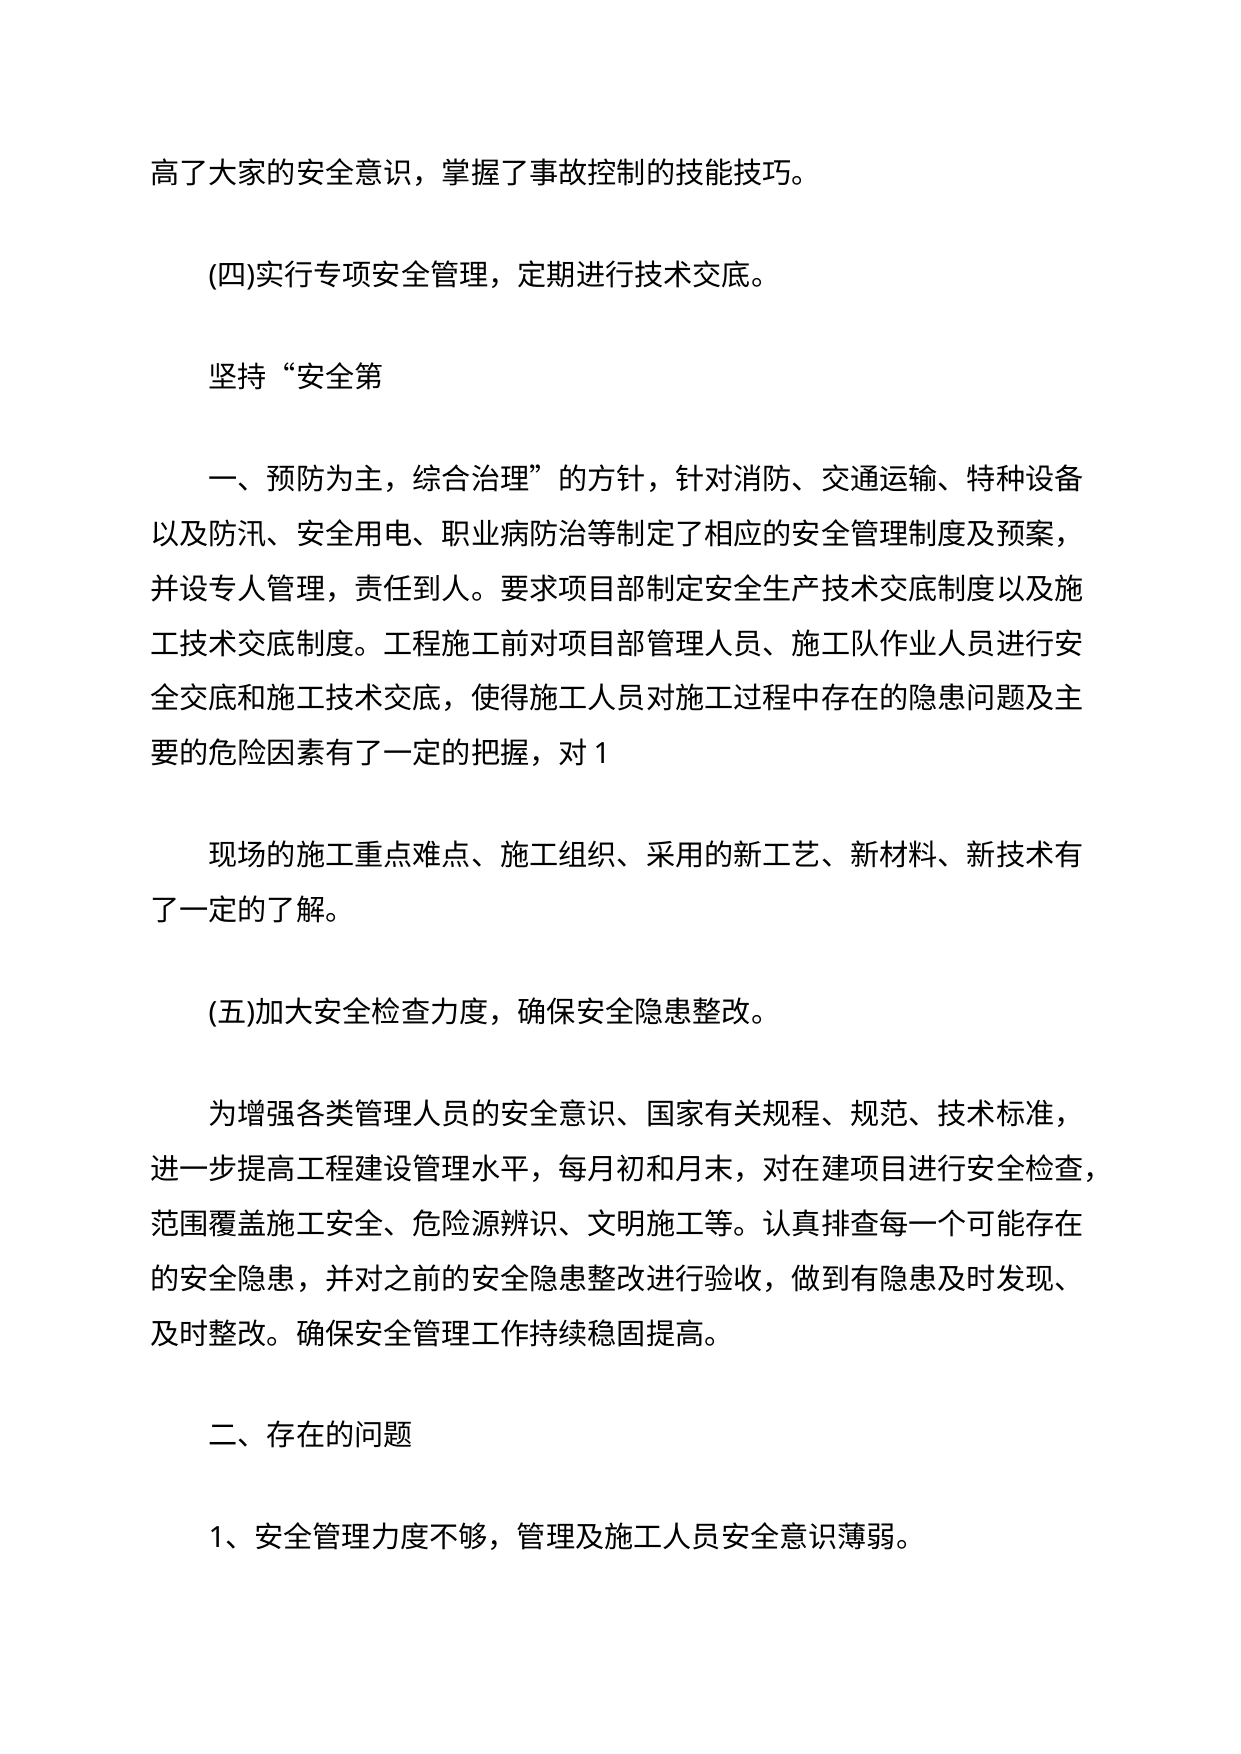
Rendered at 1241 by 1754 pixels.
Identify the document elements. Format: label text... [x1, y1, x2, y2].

text (五)加大安全检查力度，确保安全隐患整改。 [150, 989, 1090, 1031]
text 一、预防为主，综合治理”的方针，针对消防、交通运输、特种设备以及防汛、安全用电、职业病防治等制定了相应的安全管理制度及预案，并设专人管理，责任到人。要求项目部制定安全生产技术交底制度以及施工技术交底制度。工程施工前对项目部管理人员、施工队作业人员进行安全交底和施工技术交底，使得施工人员对施工过程中存在的隐患问题及主要的危险因素有了一定的把握，对1 [150, 456, 1090, 772]
text 坚持“安全第 [150, 354, 1090, 396]
text (四)实行专项安全管理，定期进行技术交底。 [150, 252, 1090, 294]
text 现场的施工重点难点、施工组织、采用的新工艺、新材料、新技术有了一定的了解。 [150, 832, 1090, 929]
text 为增强各类管理人员的安全意识、国家有关规程、规范、技术标准，进一步提高工程建设管理水平，每月初和月末，对在建项目进行安全检查，范围覆盖施工安全、危险源辨识、文明施工等。认真排查每一个可能存在的安全隐患，并对之前的安全隐患整改进行验收，做到有隐患及时发现、及时整改。确保安全管理工作持续稳固提高。 [150, 1091, 1090, 1352]
text 1、安全管理力度不够，管理及施工人员安全意识薄弱。 [150, 1514, 1090, 1556]
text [150, 150, 1090, 192]
text 二、存在的问题 [150, 1412, 1090, 1454]
